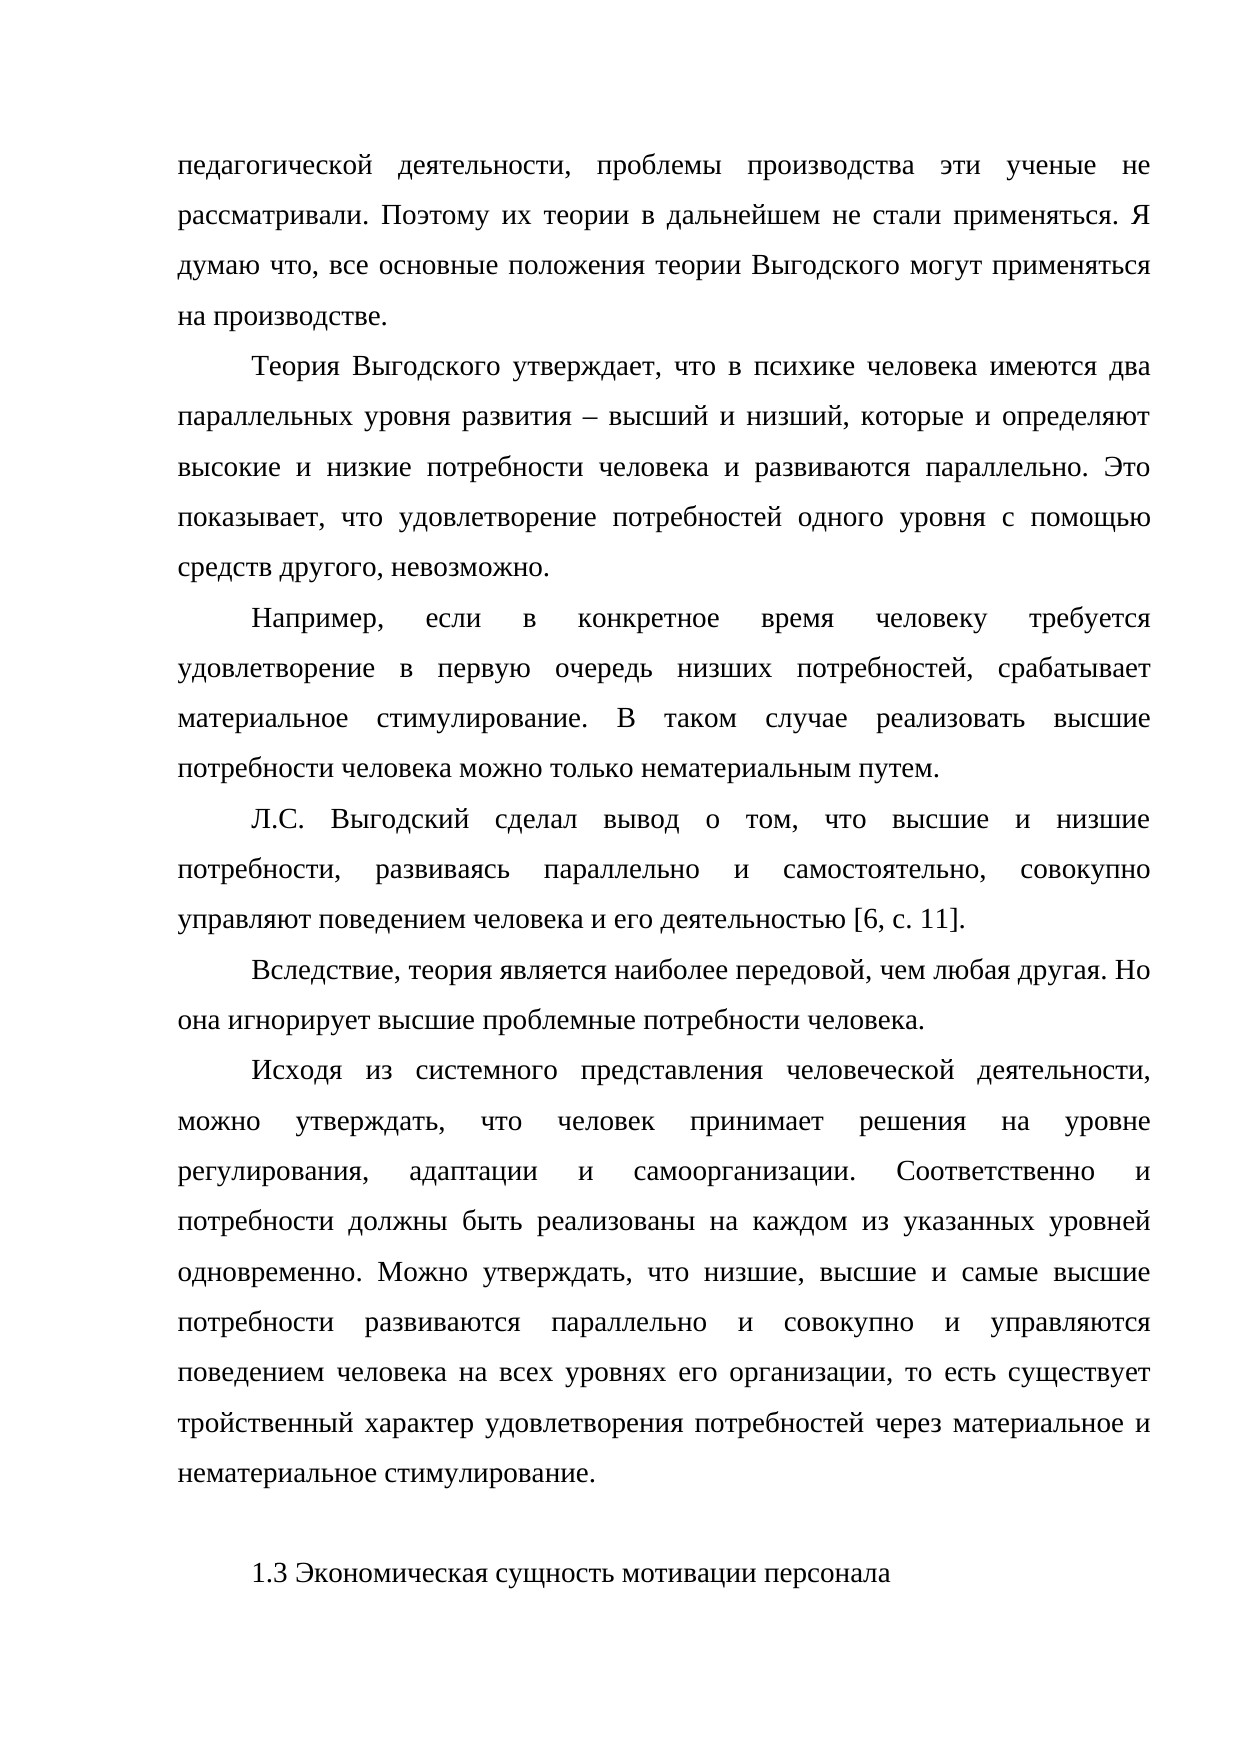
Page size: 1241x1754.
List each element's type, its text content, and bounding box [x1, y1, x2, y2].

text 1.3 Экономическая сущность мотивации персонала [177, 1556, 1152, 1589]
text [177, 147, 1152, 331]
text Вследствие, теория является наиболее передовой, чем любая другая. Но она игнорирует высшие проблемные потребности человека. [177, 952, 1152, 1036]
text Исходя из системного представления человеческой деятельности, можно утверждать, что человек принимает решения на уровне регулирования, адаптации и самоорганизации. Соответственно и потребности должны быть реализованы на каждом из указанных уровней одновременно. Можно утверждать, что низшие, высшие и самые высшие потребности развиваются параллельно и совокупно и управляются поведением человека на всех уровнях его организации, то есть существует тройственный характер удовлетворения потребностей через материальное и нематериальное стимулирование. [177, 1052, 1152, 1488]
text Л.С. Выгодский сделал вывод о том, что высшие и низшие потребности, развиваясь параллельно и самостоятельно, совокупно управляют поведением человека и его деятельностью [6, с. 11]. [177, 801, 1152, 935]
text Например, если в конкретное время человеку требуется удовлетворение в первую очередь низших потребностей, срабатывает материальное стимулирование. В таком случае реализовать высшие потребности человека можно только нематериальным путем. [177, 600, 1152, 784]
text Теория Выгодского утверждает, что в психике человека имеются два параллельных уровня развития – высший и низший, которые и определяют высокие и низкие потребности человека и развиваются параллельно. Это показывает, что удовлетворение потребностей одного уровня с помощью средств другого, невозможно. [177, 348, 1152, 583]
